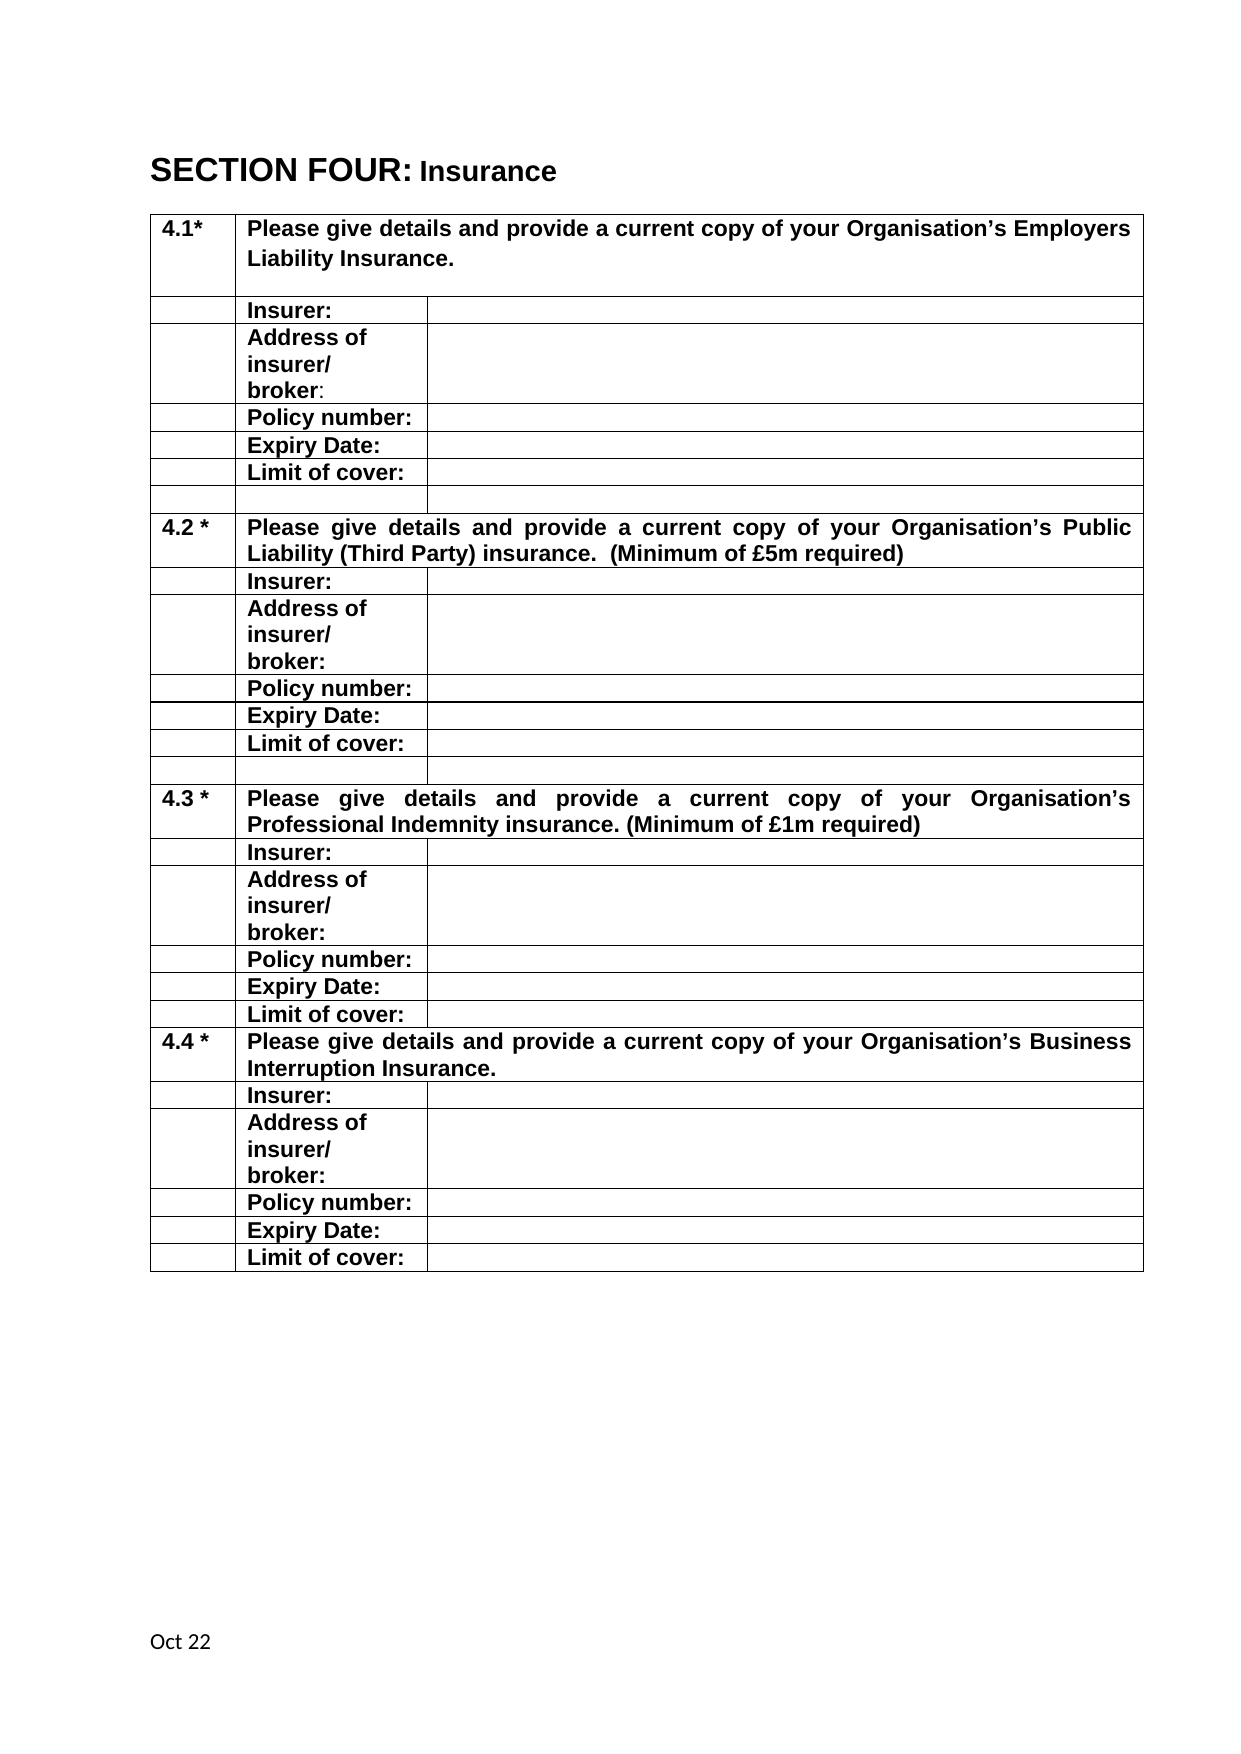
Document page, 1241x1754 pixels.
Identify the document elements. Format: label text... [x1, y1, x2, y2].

table_cell 4.4 * [151, 1028, 235, 1081]
table_cell Policy number: [236, 675, 427, 701]
table_cell Expiry Date: [236, 432, 427, 458]
table_cell [428, 297, 1143, 323]
table_cell [151, 757, 235, 784]
table_cell [151, 866, 235, 945]
table_cell [151, 459, 235, 485]
table_cell Policy number: [236, 1189, 427, 1216]
table_cell [151, 675, 235, 701]
table_cell [151, 1217, 235, 1243]
table_cell [428, 459, 1143, 485]
table_cell Insurer: [236, 297, 427, 323]
table_cell Expiry Date: [236, 1217, 427, 1243]
table_cell Limit of cover: [236, 459, 427, 485]
table_cell Please give details and provide a current copy of your Organisation’s Business Interruption Insurance. [236, 1028, 1143, 1081]
table_cell [428, 675, 1143, 701]
table_cell [428, 1189, 1143, 1216]
table_cell [151, 946, 235, 972]
table_cell [236, 757, 427, 784]
table_cell [236, 486, 427, 513]
table_cell [428, 757, 1143, 784]
table_cell Policy number: [236, 946, 427, 972]
table_cell [428, 839, 1143, 865]
table_cell Expiry Date: [236, 703, 427, 729]
table_cell 4.2 * [151, 514, 235, 567]
table_cell [428, 595, 1143, 674]
table_cell [428, 1109, 1143, 1188]
table_cell [428, 1082, 1143, 1108]
table_cell [428, 866, 1143, 945]
table_cell Insurer: [236, 568, 427, 594]
table_cell [428, 432, 1143, 458]
table_cell Address of insurer/ broker: [236, 866, 427, 945]
table_cell [151, 1001, 235, 1027]
table_cell [151, 1244, 235, 1271]
table_cell Limit of cover: [236, 1244, 427, 1271]
table_cell [428, 404, 1143, 431]
table_cell [428, 1217, 1143, 1243]
table_cell [151, 973, 235, 1000]
table_cell Address of insurer/ broker: [236, 1109, 427, 1188]
table_cell [151, 595, 235, 674]
table_cell 4.3 * [151, 785, 235, 837]
table_cell Insurer: [236, 1082, 427, 1108]
table_cell [428, 486, 1143, 513]
table_cell [151, 1082, 235, 1108]
table_cell [428, 973, 1143, 1000]
table_cell Insurer: [236, 839, 427, 865]
table_cell [151, 1189, 235, 1216]
table_cell [428, 1244, 1143, 1271]
table_cell [428, 324, 1143, 403]
table_cell Limit of cover: [236, 730, 427, 756]
table_cell [151, 703, 235, 729]
table_cell Please give details and provide a current copy of your Organisation’s Public Liability (Third Party) insurance. (Minimum of £5m required) [236, 514, 1143, 567]
table_header 4.1* [151, 215, 235, 296]
table_cell Please give details and provide a current copy of your Organisation’s Professional Indemnity insurance. (Minimum of £1m required) [236, 785, 1143, 837]
table_cell [428, 703, 1143, 729]
table_cell [151, 568, 235, 594]
table_cell [428, 730, 1143, 756]
table_cell [151, 324, 235, 403]
table_cell [151, 1109, 235, 1188]
table_cell [151, 486, 235, 513]
table_cell Limit of cover: [236, 1001, 427, 1027]
table_cell [428, 946, 1143, 972]
table_cell [151, 297, 235, 323]
table_cell Address of insurer/ broker: [236, 324, 427, 403]
table_cell [151, 404, 235, 431]
table_cell [151, 432, 235, 458]
table_cell [428, 568, 1143, 594]
table_cell Policy number: [236, 404, 427, 431]
subtitle SECTION FOUR: Insurance [150, 150, 1090, 188]
table_cell [151, 839, 235, 865]
table_cell Address of insurer/ broker: [236, 595, 427, 674]
table_cell [151, 730, 235, 756]
table_header Please give details and provide a current copy of your Organisation’s Employers Liability Insurance. [236, 215, 1143, 296]
table_cell Expiry Date: [236, 973, 427, 1000]
table_cell [428, 1001, 1143, 1027]
